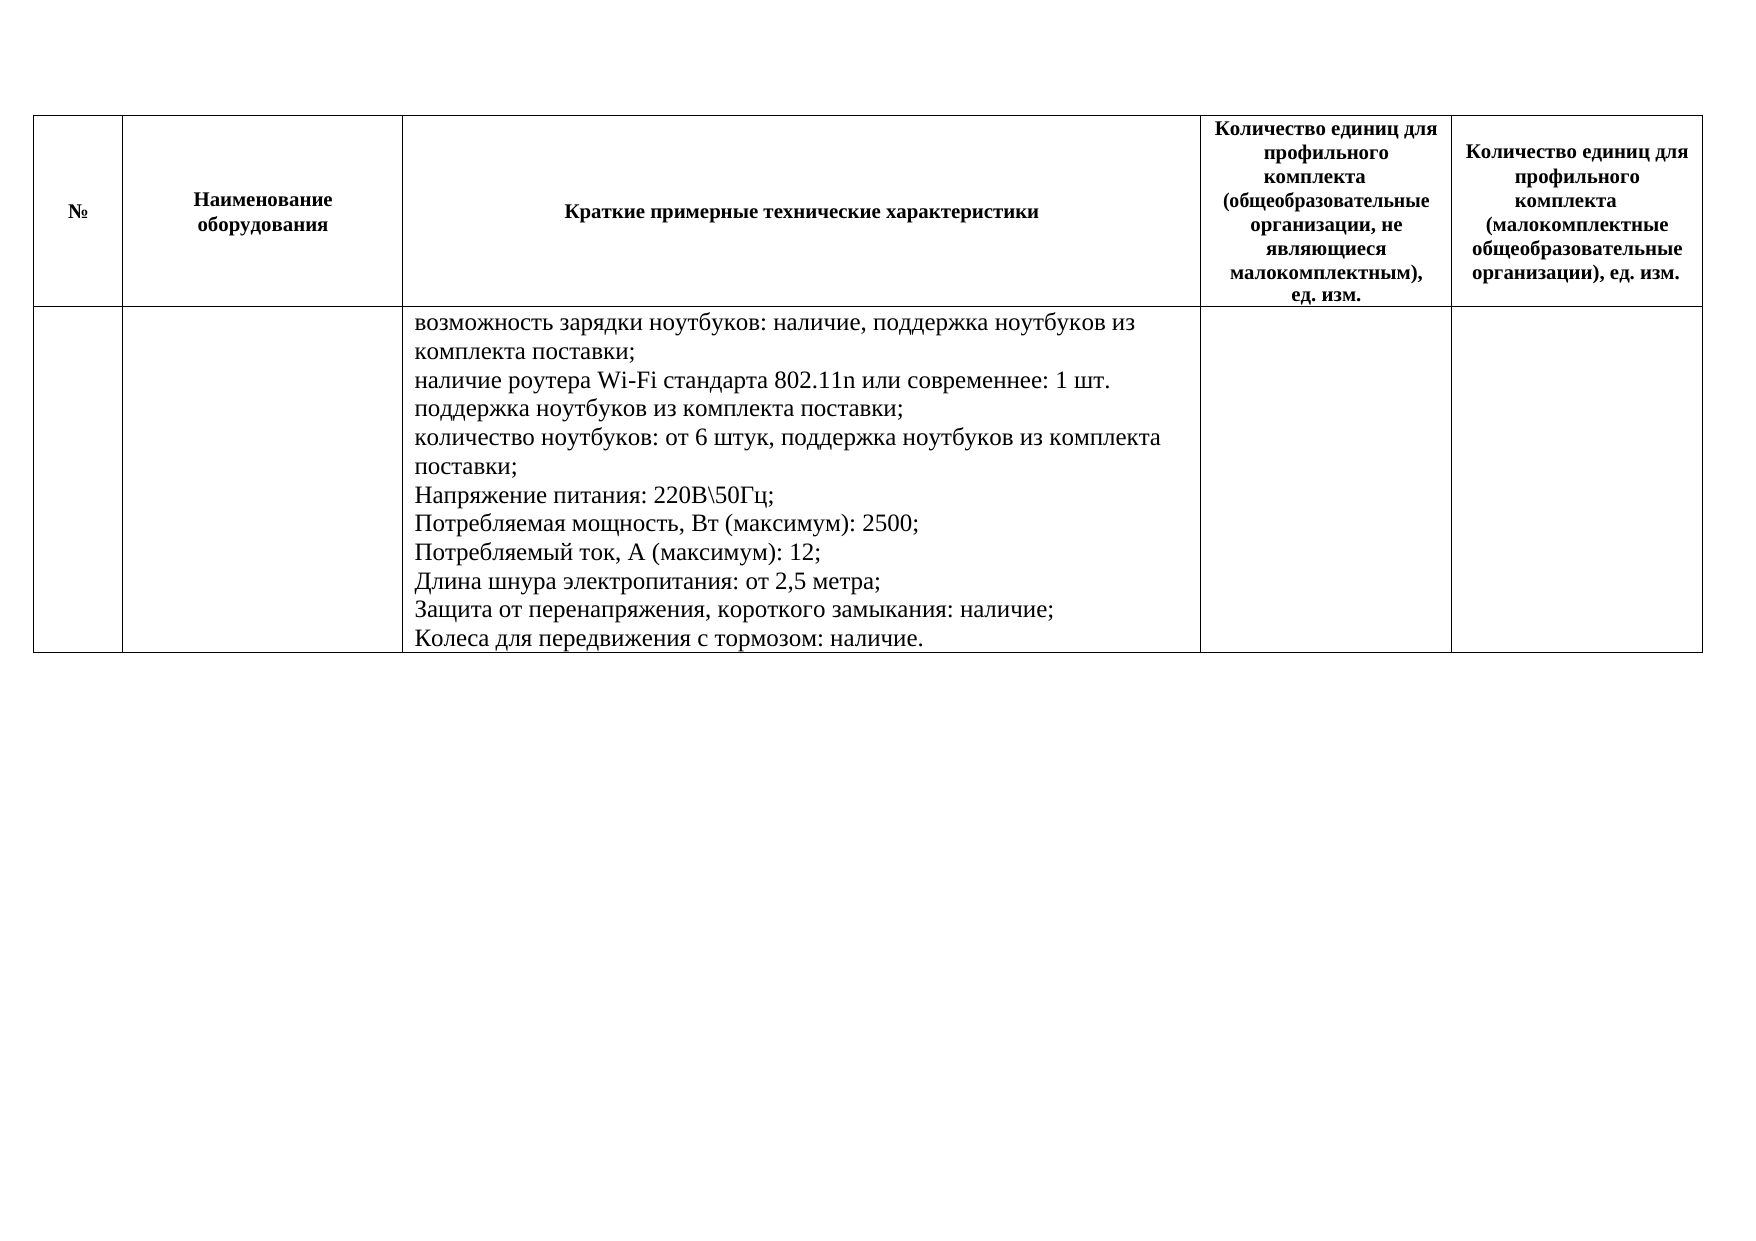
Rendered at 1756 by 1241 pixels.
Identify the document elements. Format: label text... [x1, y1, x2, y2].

table_header Краткие примерные технические характеристики [403, 116, 1200, 306]
table_cell [1452, 307, 1702, 652]
table_header Наименование оборудования [123, 116, 402, 306]
table_cell [1201, 307, 1451, 652]
table_header Количество единиц для профильного комплекта (малокомплектные общеобразовательные организации), ед. изм. [1452, 116, 1702, 306]
table_cell возможность зарядки ноутбуков: наличие, поддержка ноутбуков из комплекта поставки; наличие роутера Wi-Fi стандарта 802.11n или современнее: 1 шт. поддержка ноутбуков из комплекта поставки; количество ноутбуков: от 6 штук, поддержка ноутбуков из комплекта поставки; Напряжение питания: 220В\50Гц; Потребляемая мощность, Вт (максимум): 2500; Потребляемый ток, А (максимум): 12; Длина шнура электропитания: от 2,5 метра; Защита от перенапряжения, короткого замыкания: наличие; Колеса для передвижения с тормозом: наличие. [403, 307, 1200, 652]
table_header № [34, 116, 122, 306]
table_cell [34, 307, 122, 652]
table_cell [123, 307, 402, 652]
table_header Количество единиц для профильного комплекта (общеобразовательные организации, не являющиеся малокомплектным), ед. изм. [1201, 116, 1451, 306]
